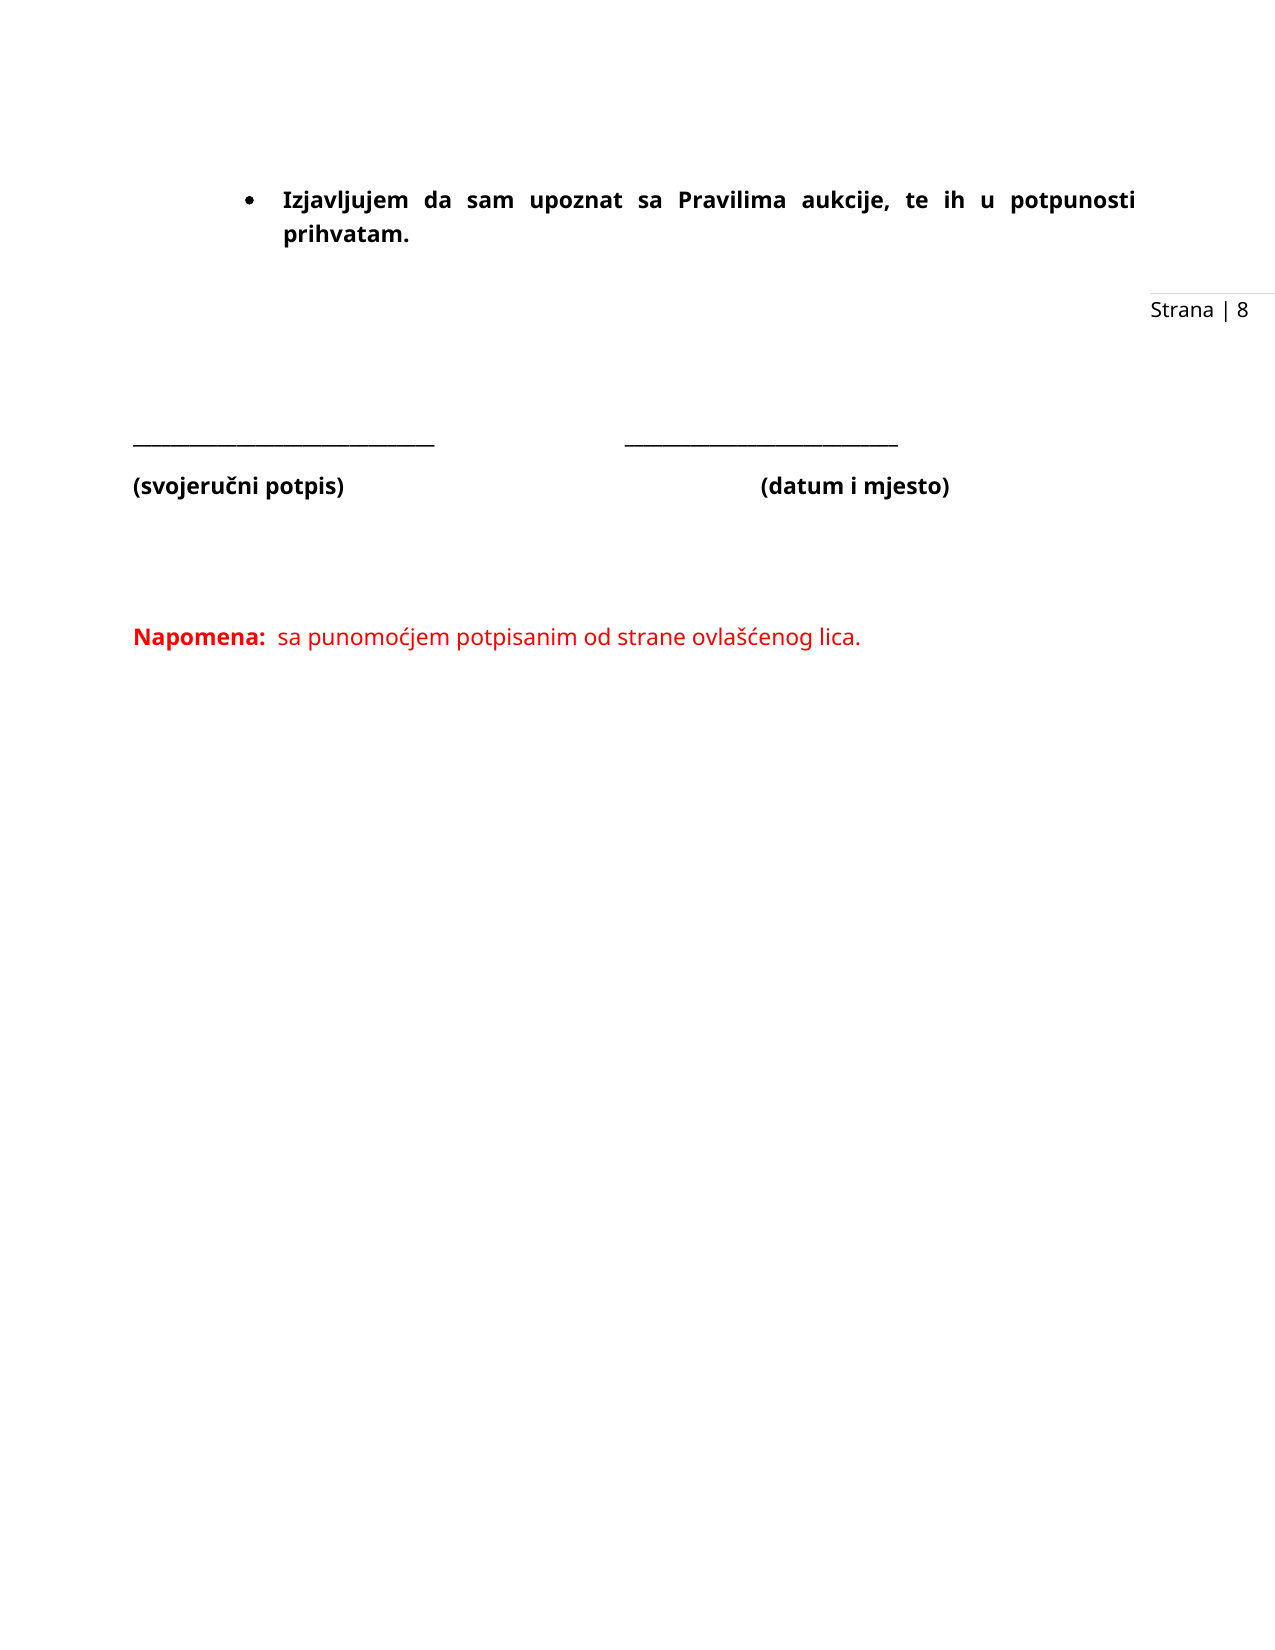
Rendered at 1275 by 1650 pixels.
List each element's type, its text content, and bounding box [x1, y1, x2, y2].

text ________________________________ _____________________________ [133, 419, 1137, 450]
text Napomena: sa punomoćjem potpisanim od strane ovlašćenog lica. [133, 621, 1137, 652]
list Izjavljujem da sam upoznat sa Pravilima aukcije, te ih u potpunosti prihvatam. [245, 184, 1137, 249]
text (svojeručni potpis) (datum i mjesto) [133, 469, 1137, 501]
